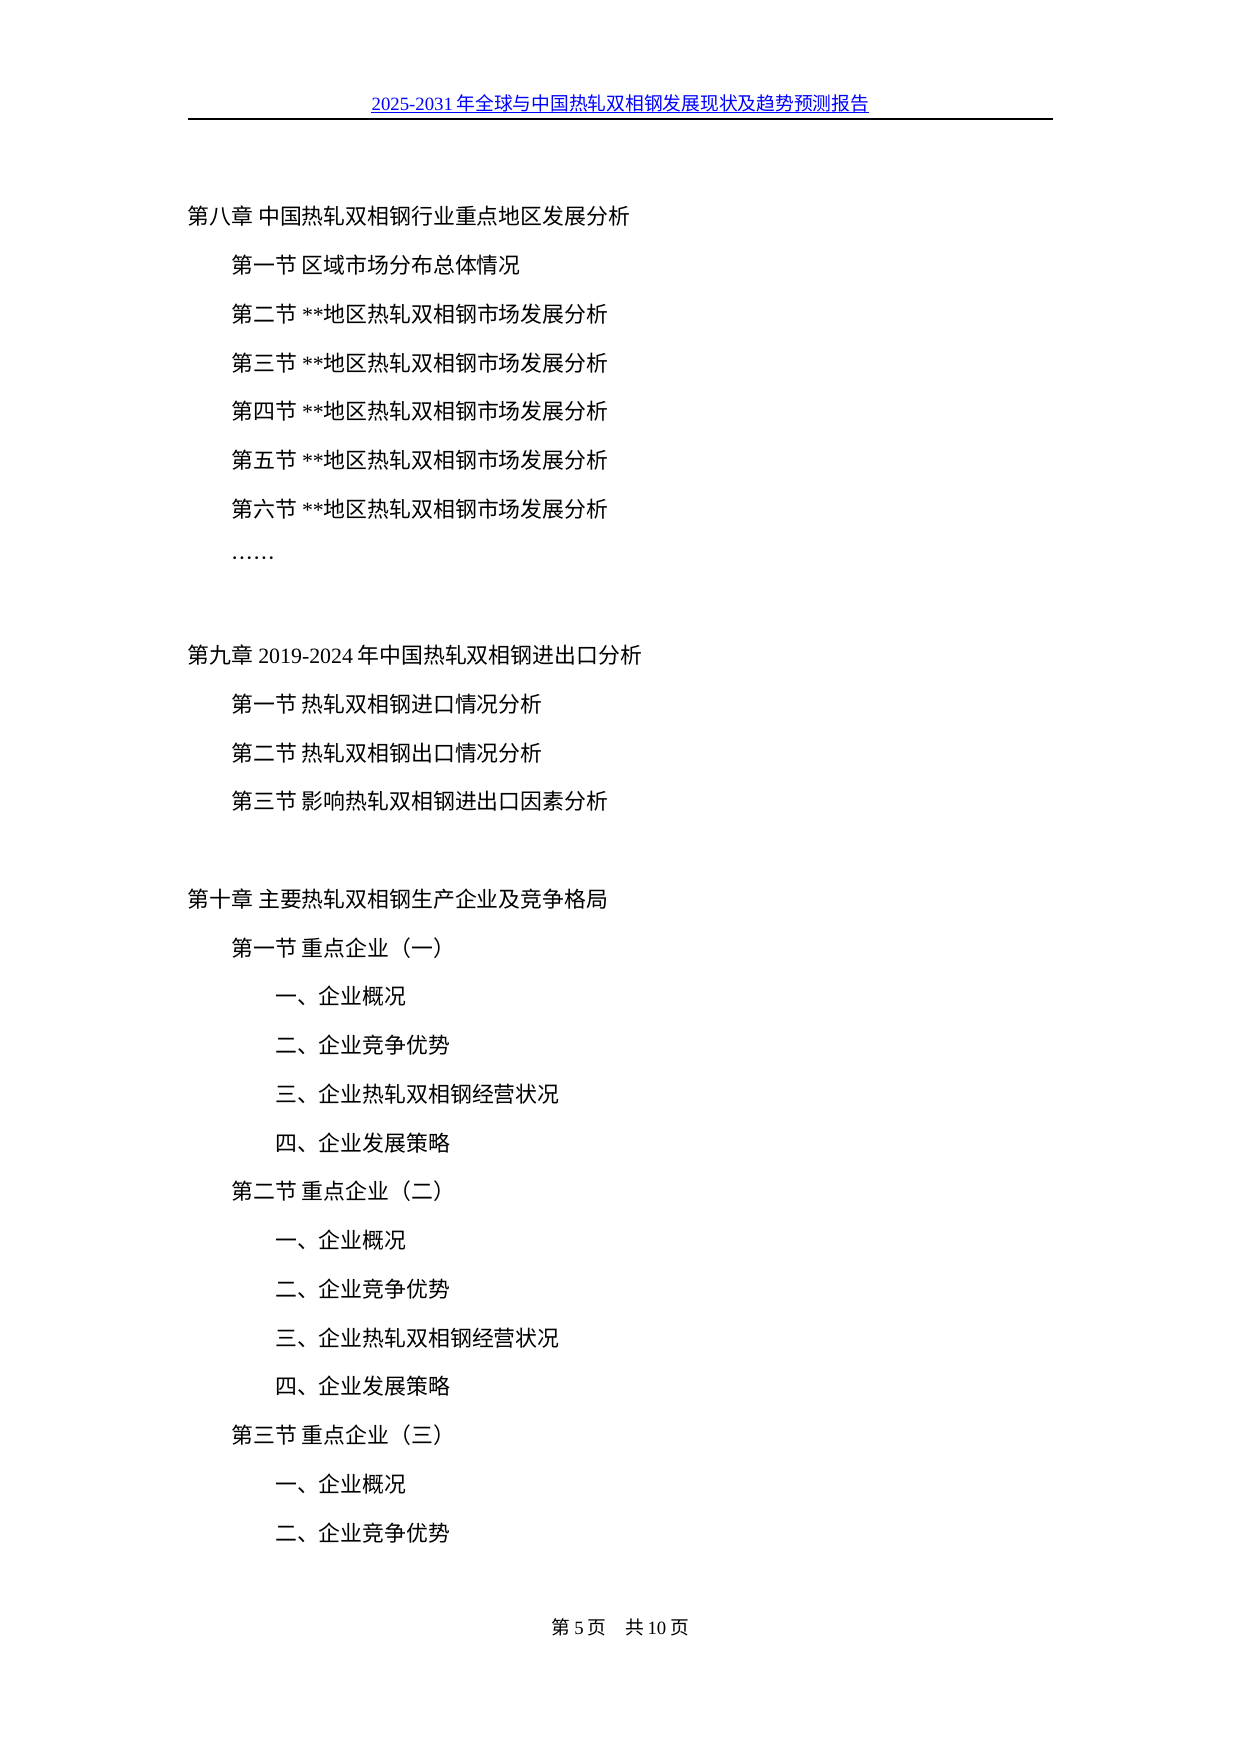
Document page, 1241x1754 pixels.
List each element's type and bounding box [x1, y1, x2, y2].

text [187, 150, 1053, 1548]
